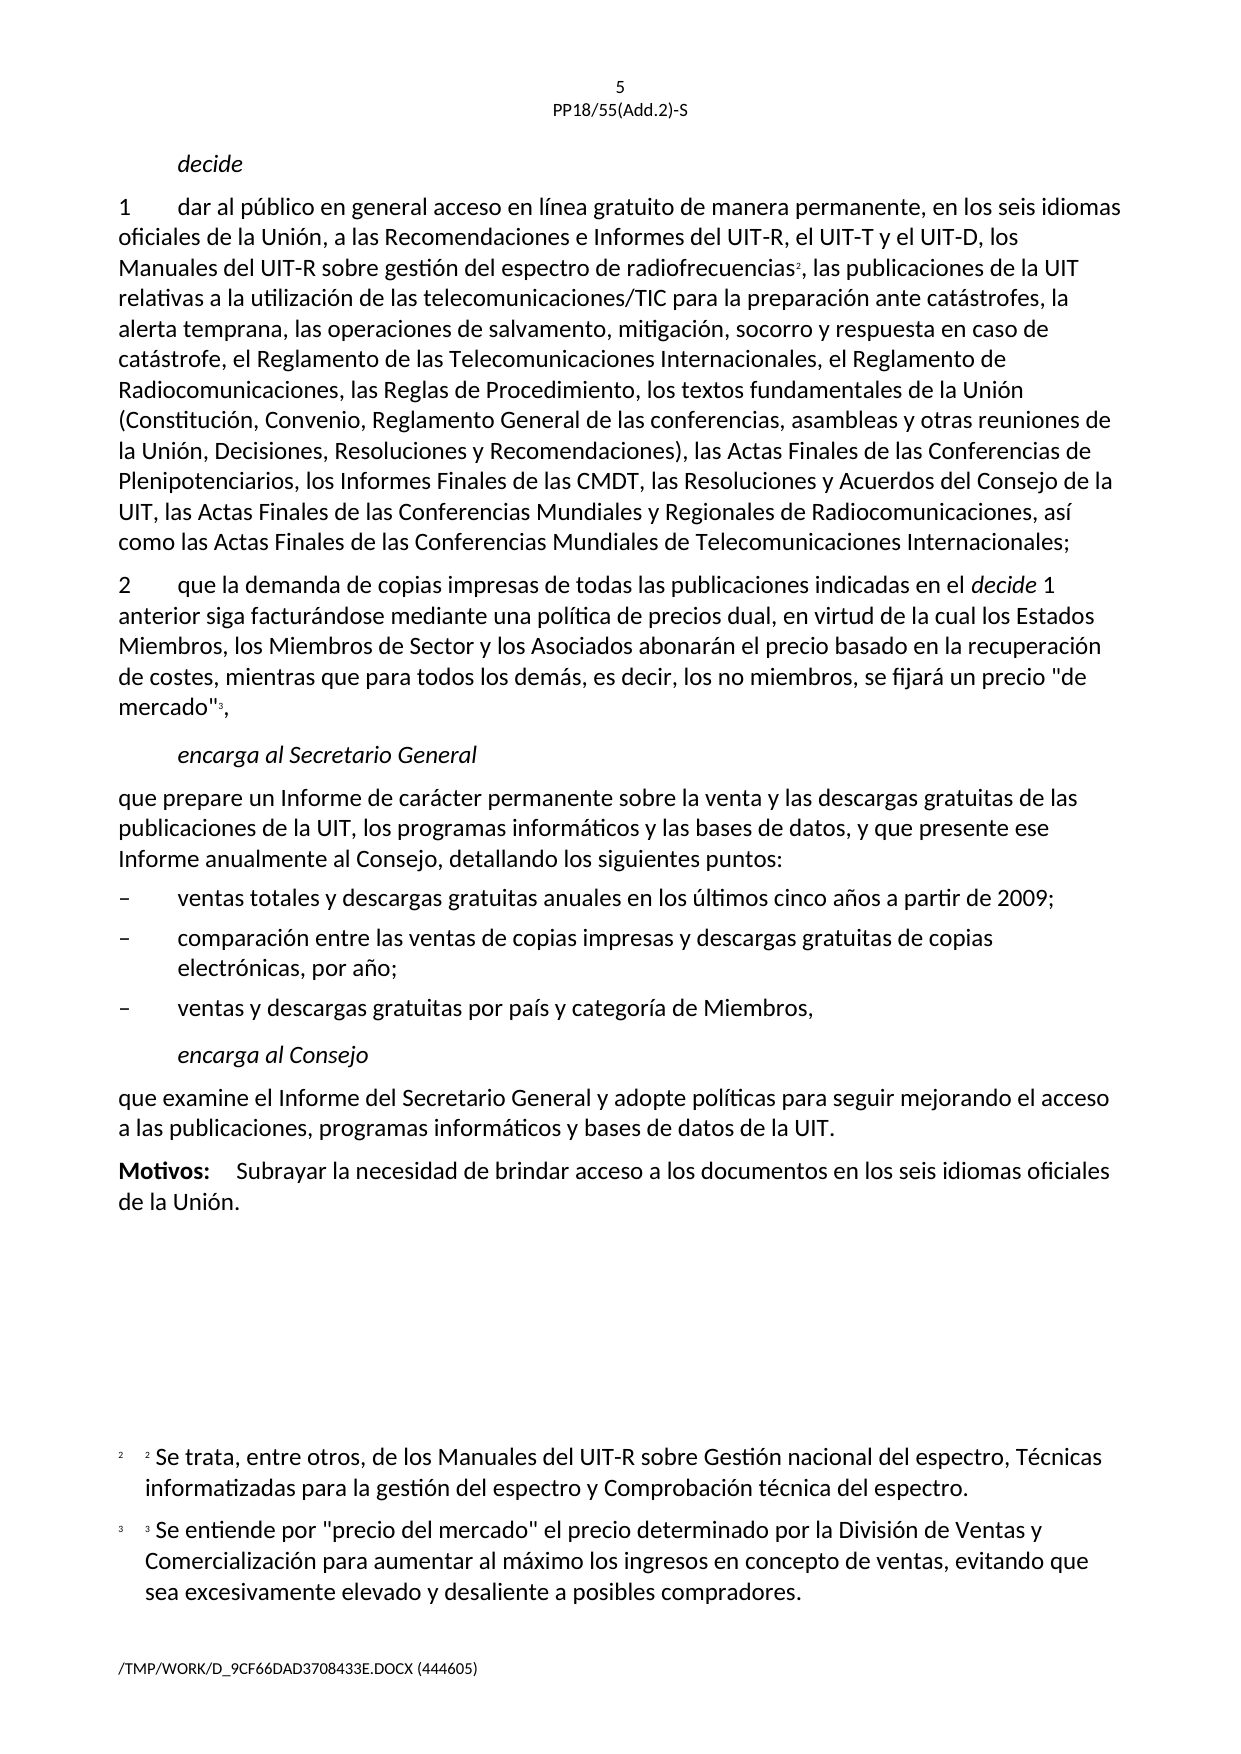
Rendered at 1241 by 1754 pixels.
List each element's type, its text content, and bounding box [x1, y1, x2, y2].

text 1 dar al público en general acceso en línea gratuito de manera permanente a las Recomendaciones e Informes del UIT-R, el UIT-T y el UIT-D, los Manuales del UIT-R sobre gestión del espectro de radiofrecuencias2, las publicaciones de la UIT relativas a la utilización de las telecomunicaciones/TIC para la preparación ante catástrofes, la alerta temprana, las operaciones de salvamento, mitigación, socorro y respuesta en caso de catástrofe, el Reglamento de las Telecomunicaciones Internacionales, el Reglamento de Radiocomunicaciones, las Reglas de Procedimiento, los textos fundamentales de la Unión (Constitución, Convenio, Reglamento General de las conferencias, asambleas y otras reuniones de la Unión, Decisiones, Resoluciones y Recomendaciones), las Actas Finales de las Conferencias de Plenipotenciarios, los Informes Finales de las CMDT, las Resoluciones y Acuerdos del Consejo de la UIT, las Actas Finales de las Conferencias Mundiales y Regionales de Radiocomunicaciones, así como las Actas Finales de las Conferencias Mundiales de Telecomunicaciones Internacionales; [118, 191, 1122, 557]
text 2 que la demanda de copias impresas de todas las publicaciones indicadas en el decide 1 anterior siga facturándose mediante una política de precios dual, en virtud de la cual los Estados Miembros, los Miembros de Sector y los Asociados abonarán el precio basado en la recuperación de costes, mientras que para todos los demás, es decir, los no miembros, se fijará un precio "de mercado"3, [118, 569, 1122, 722]
text encarga al Consejo [177, 1039, 1122, 1069]
text – ventas y descargas gratuitas por país y categoría de Miembros, [118, 992, 1122, 1022]
text encarga al Secretario General [177, 739, 1122, 769]
text que prepare un Informe de carácter permanente sobre la venta y las descargas gratuitas de las publicaciones de la UIT, los programas informáticos y las bases de datos, y que presente ese Informe anualmente al Consejo, detallando los siguientes puntos: [118, 782, 1122, 873]
text decide [177, 148, 1122, 178]
text que examine el Informe del Secretario General y adopte políticas para seguir mejorando el acceso a las publicaciones, programas informáticos y bases de datos de la UIT. [118, 1082, 1122, 1143]
text – ventas totales y descargas gratuitas anuales en los últimos cinco años a partir de 2009; [118, 882, 1122, 913]
text Motivos: Subrayar la necesidad de brindar acceso a los documentos en los seis idiomas oficiales de la Unión. [118, 1156, 1122, 1217]
text – comparación entre las ventas de copias impresas y descargas gratuitas de copias electrónicas, por año; [118, 922, 1122, 983]
